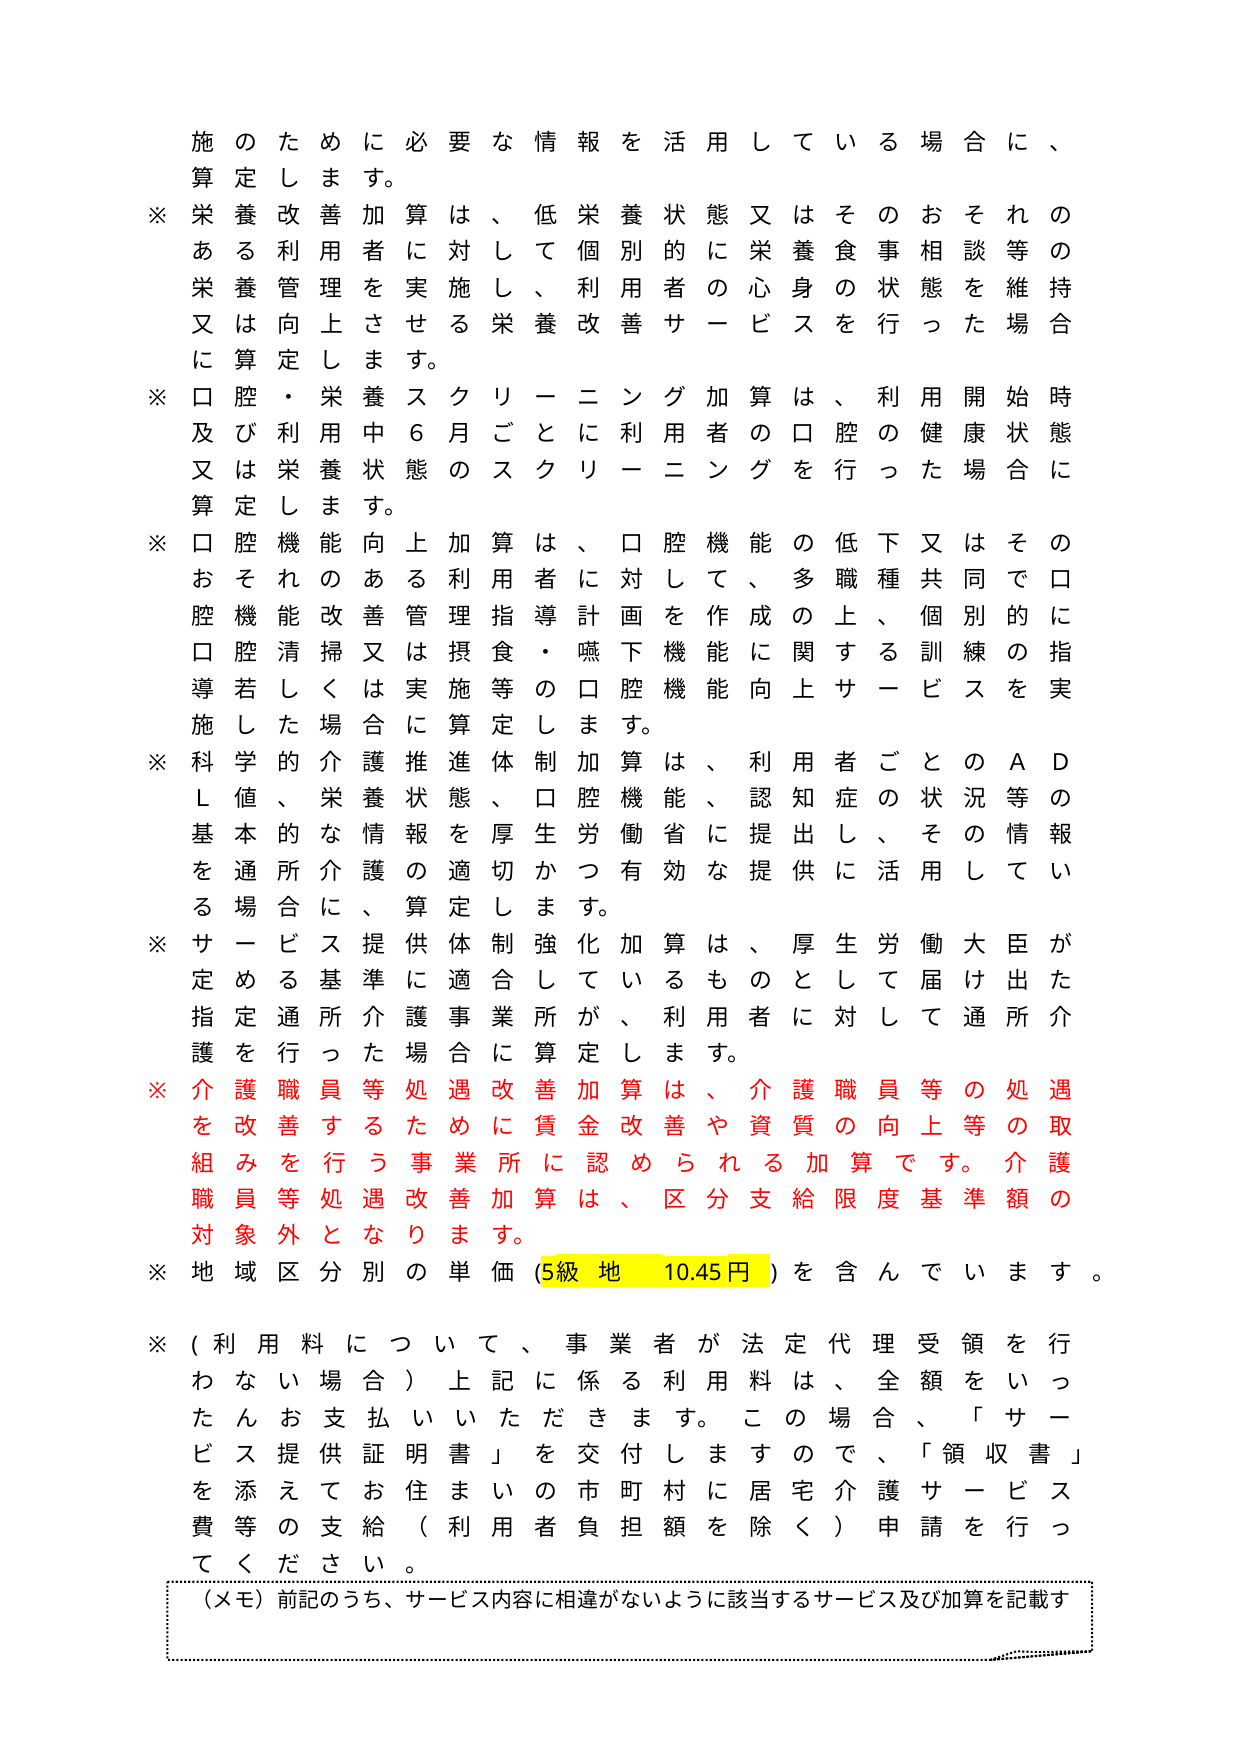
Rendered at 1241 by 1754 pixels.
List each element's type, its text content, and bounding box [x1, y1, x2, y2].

list サービス提供体制強化加算は、厚生労働大臣が定める基準に適合しているものとして届け出た指定通所介護事業所が、利用者に対して通所介護を行った場合に算定します。 [148, 924, 1092, 1070]
list 口腔・栄養スクリーニング加算は、利用開始時及び利用中６月ごとに利用者の口腔の健康状態又は栄養状態のスクリーニングを行った場合に算定します。 [148, 377, 1092, 523]
list (利用料について、事業者が法定代理受領を行わない場合）上記に係る利用料は、全額をいったんお支払いいただきます。この場合、「サービス提供証明書」を交付しますので、｢領収書｣を添えてお住まいの市町村に居宅介護サービス費等の支給（利用者負担額を除く）申請を行ってください。 [148, 1325, 1092, 1580]
list 地域区分別の単価(5級地 10.45円)を含んでいます。 [148, 1252, 1092, 1325]
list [186, 1580, 1071, 1617]
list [148, 122, 1092, 195]
list 科学的介護推進体制加算は、利用者ごとのＡＤＬ値、栄養状態、口腔機能、認知症の状況等の基本的な情報を厚生労働省に提出し、その情報を通所介護の適切かつ有効な提供に活用している場合に、算定します。 [148, 742, 1092, 924]
list 口腔機能向上加算は、口腔機能の低下又はそのおそれのある利用者に対して、多職種共同で口腔機能改善管理指導計画を作成の上、個別的に口腔清掃又は摂食・嚥下機能に関する訓練の指導若しくは実施等の口腔機能向上サービスを実施した場合に算定します。 [148, 523, 1092, 742]
list 介護職員等処遇改善加算は、介護職員等の処遇を改善するために賃金改善や資質の向上等の取組みを行う事業所に認められる加算です。介護職員等処遇改善加算は、区分支給限度基準額の対象外となります。 [148, 1070, 1092, 1252]
list 栄養改善加算は、低栄養状態又はそのおそれのある利用者に対して個別的に栄養食事相談等の栄養管理を実施し、利用者の心身の状態を維持又は向上させる栄養改善サービスを行った場合に算定します。 [148, 195, 1092, 377]
